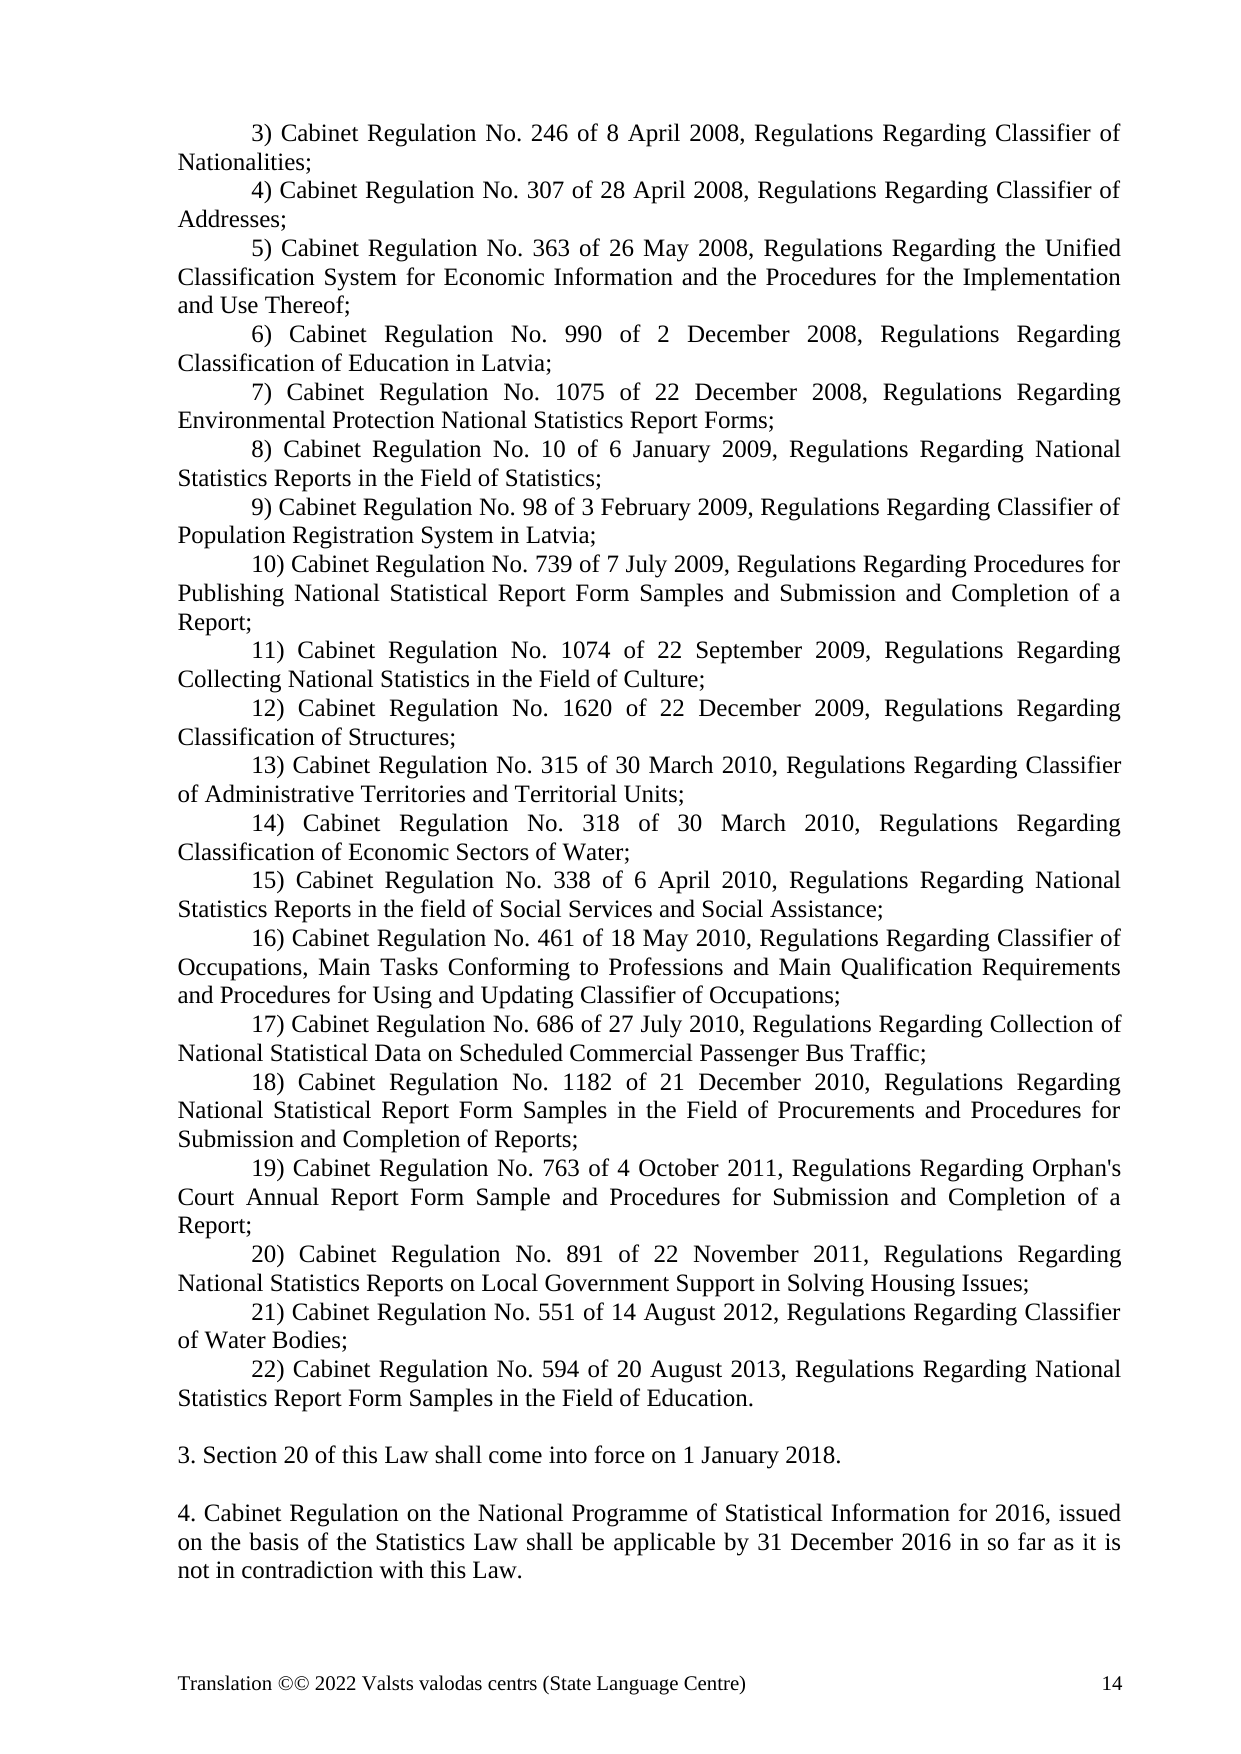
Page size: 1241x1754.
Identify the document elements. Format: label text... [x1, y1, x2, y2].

text 4. Cabinet Regulation on the National Programme of Statistical Information for 2016, issued on the basis of the Statistics Law shall be applicable by 31 December 2016 in so far as it is not in contradiction with this Law. [177, 1498, 1122, 1584]
text 12) Cabinet Regulation No. 1620 of 22 December 2009, Regulations Regarding Classification of Structures; [177, 693, 1122, 751]
text 19) Cabinet Regulation No. 763 of 4 October 2011, Regulations Regarding Orphan's Court Annual Report Form Sample and Procedures for Submission and Completion of a Report; [177, 1153, 1122, 1239]
text 13) Cabinet Regulation No. 315 of 30 March 2010, Regulations Regarding Classifier of Administrative Territories and Territorial Units; [177, 751, 1122, 808]
text 21) Cabinet Regulation No. 551 of 14 August 2012, Regulations Regarding Classifier of Water Bodies; [177, 1297, 1122, 1354]
text 3) Cabinet Regulation No. 246 of 8 April 2008, Regulations Regarding Classifier of Nationalities; [177, 118, 1122, 176]
text 22) Cabinet Regulation No. 594 of 20 August 2013, Regulations Regarding National Statistics Report Form Samples in the Field of Education. [177, 1354, 1122, 1412]
text 7) Cabinet Regulation No. 1075 of 22 December 2008, Regulations Regarding Environmental Protection National Statistics Report Forms; [177, 377, 1122, 434]
text 9) Cabinet Regulation No. 98 of 3 February 2009, Regulations Regarding Classifier of Population Registration System in Latvia; [177, 492, 1122, 549]
text 11) Cabinet Regulation No. 1074 of 22 September 2009, Regulations Regarding Collecting National Statistics in the Field of Culture; [177, 636, 1122, 693]
text 18) Cabinet Regulation No. 1182 of 21 December 2010, Regulations Regarding National Statistical Report Form Samples in the Field of Procurements and Procedures for Submission and Completion of Reports; [177, 1067, 1122, 1153]
text 16) Cabinet Regulation No. 461 of 18 May 2010, Regulations Regarding Classifier of Occupations, Main Tasks Conforming to Professions and Main Qualification Requirements and Procedures for Using and Updating Classifier of Occupations; [177, 923, 1122, 1009]
text 4) Cabinet Regulation No. 307 of 28 April 2008, Regulations Regarding Classifier of Addresses; [177, 176, 1122, 233]
text 20) Cabinet Regulation No. 891 of 22 November 2011, Regulations Regarding National Statistics Reports on Local Government Support in Solving Housing Issues; [177, 1239, 1122, 1297]
text 17) Cabinet Regulation No. 686 of 27 July 2010, Regulations Regarding Collection of National Statistical Data on Scheduled Commercial Passenger Bus Traffic; [177, 1009, 1122, 1067]
text 14) Cabinet Regulation No. 318 of 30 March 2010, Regulations Regarding Classification of Economic Sectors of Water; [177, 808, 1122, 866]
text 3. Section 20 of this Law shall come into force on 1 January 2018. [177, 1441, 1122, 1469]
text 6) Cabinet Regulation No. 990 of 2 December 2008, Regulations Regarding Classification of Education in Latvia; [177, 319, 1122, 377]
text 15) Cabinet Regulation No. 338 of 6 April 2010, Regulations Regarding National Statistics Reports in the field of Social Services and Social Assistance; [177, 866, 1122, 923]
text 8) Cabinet Regulation No. 10 of 6 January 2009, Regulations Regarding National Statistics Reports in the Field of Statistics; [177, 434, 1122, 492]
text 10) Cabinet Regulation No. 739 of 7 July 2009, Regulations Regarding Procedures for Publishing National Statistical Report Form Samples and Submission and Completion of a Report; [177, 549, 1122, 636]
text 5) Cabinet Regulation No. 363 of 26 May 2008, Regulations Regarding the Unified Classification System for Economic Information and the Procedures for the Implementation and Use Thereof; [177, 233, 1122, 319]
